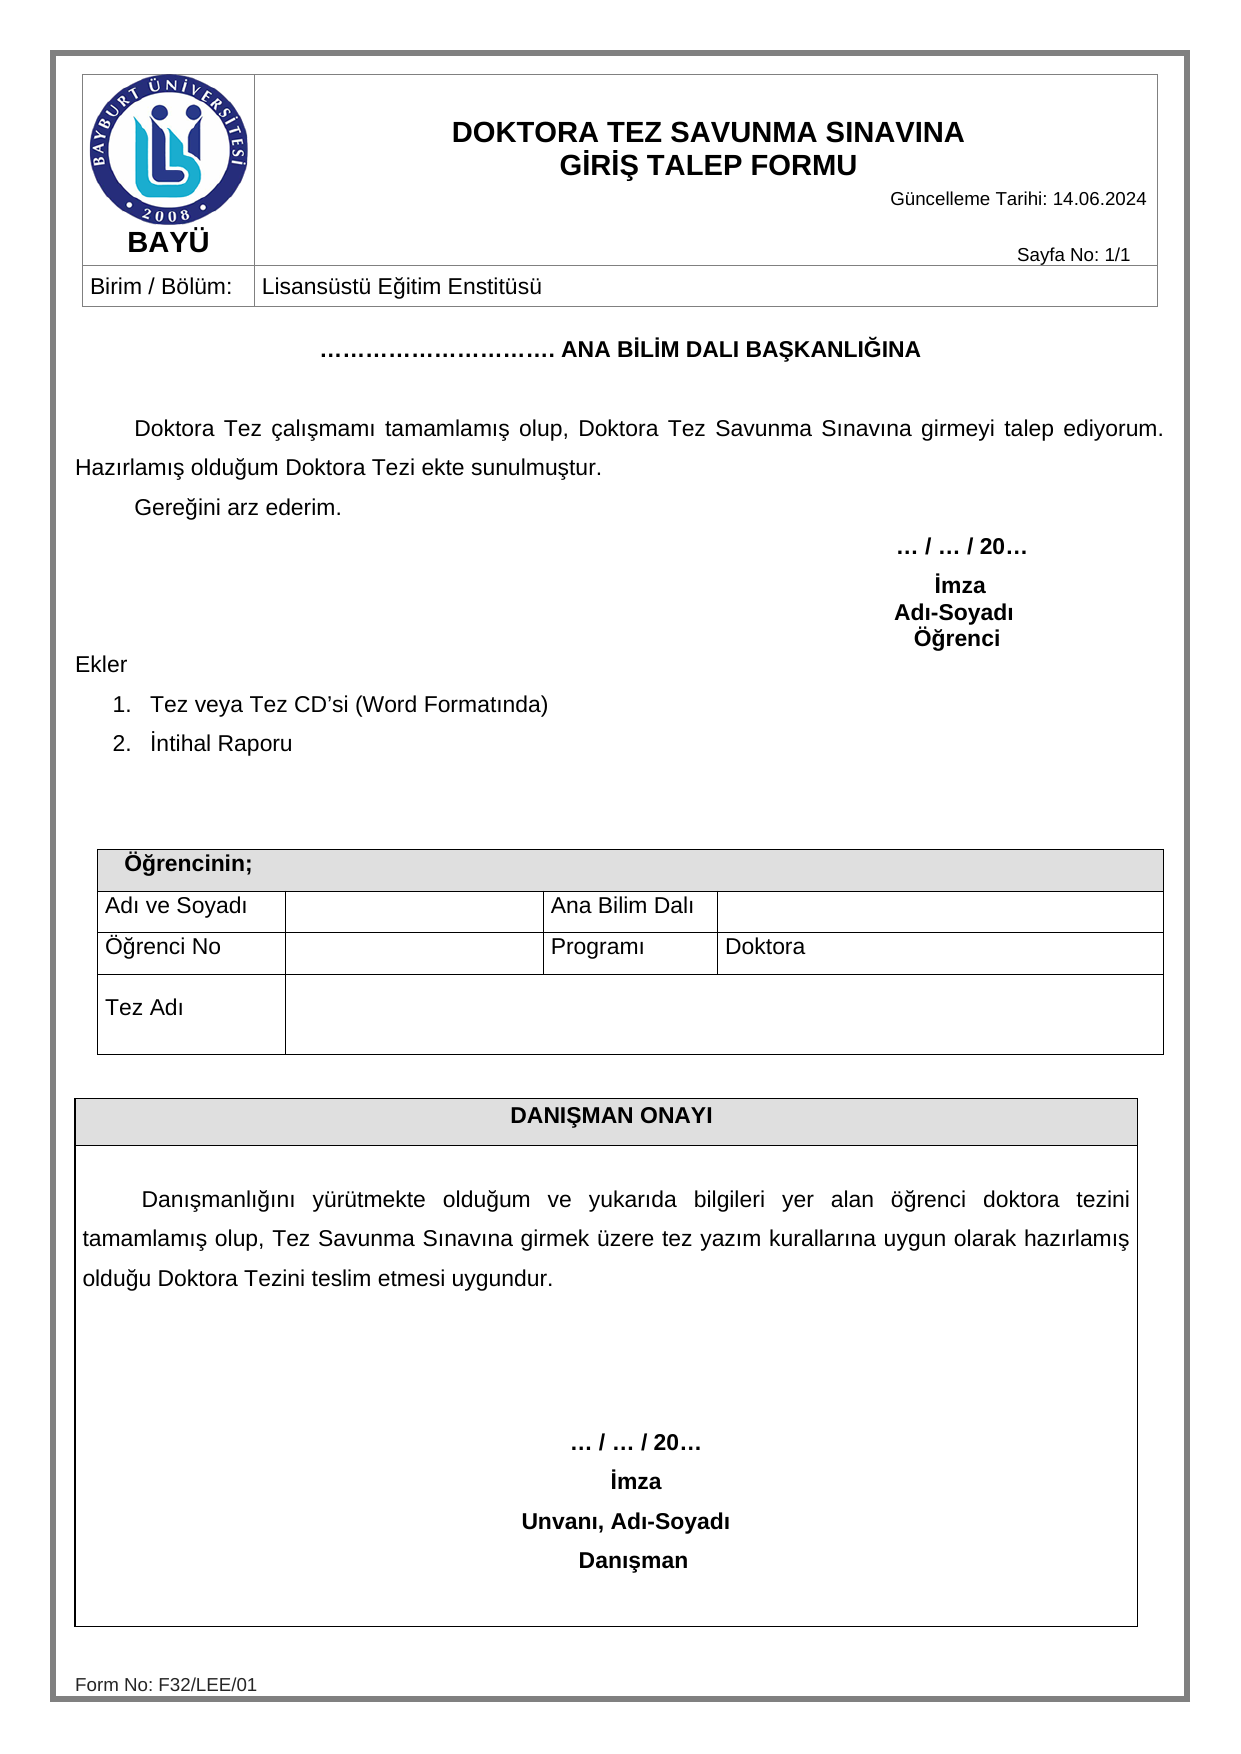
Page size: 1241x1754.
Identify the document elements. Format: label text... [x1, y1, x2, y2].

table_cell [286, 933, 543, 974]
table_cell Tez Adı [98, 975, 285, 1054]
table_cell [286, 892, 543, 932]
table_cell Doktora [718, 933, 1163, 974]
table_cell [286, 975, 1163, 1054]
table_cell Ana Bilim Dalı [544, 892, 717, 932]
table_cell Danışmanlığını yürütmekte olduğum ve yukarıda bilgileri yer alan öğrenci doktora tezini tamamlamış olup, Tez Savunma Sınavına girmek üzere tez yazım kurallarına uygun olarak hazırlamış olduğu Doktora Tezini teslim etmesi uygundur. … / … / 20… İmza Unvanı, Adı-Soyadı Danışman [76, 1146, 1137, 1626]
table_cell [718, 892, 1163, 932]
text Gereğini arz ederim. [75, 493, 1165, 520]
text … / … / 20… [75, 533, 1165, 559]
picture [89, 74, 248, 225]
table_header DANIŞMAN ONAYI [76, 1099, 1137, 1145]
table_cell Öğrenci No [98, 933, 285, 974]
text Doktora Tez çalışmamı tamamlamış olup, Doktora Tez Savunma Sınavına girmeyi talep ediyorum. Hazırlamış olduğum Doktora Tezi ekte sunulmuştur. [75, 414, 1165, 480]
text Ekler [75, 651, 1165, 678]
text İmza [75, 572, 1165, 599]
text Öğrenci [75, 625, 1165, 651]
table_header Öğrencinin; [98, 850, 1163, 891]
list Tez veya Tez CD’si (Word Formatında) [112, 691, 1165, 717]
text Adı-Soyadı [75, 599, 1165, 625]
table_cell Programı [544, 933, 717, 974]
list İntihal Raporu [112, 730, 1165, 757]
table_cell Adı ve Soyadı [98, 892, 285, 932]
text …………………………. ANA BİLİM DALI BAŞKANLIĞINA [75, 336, 1165, 362]
